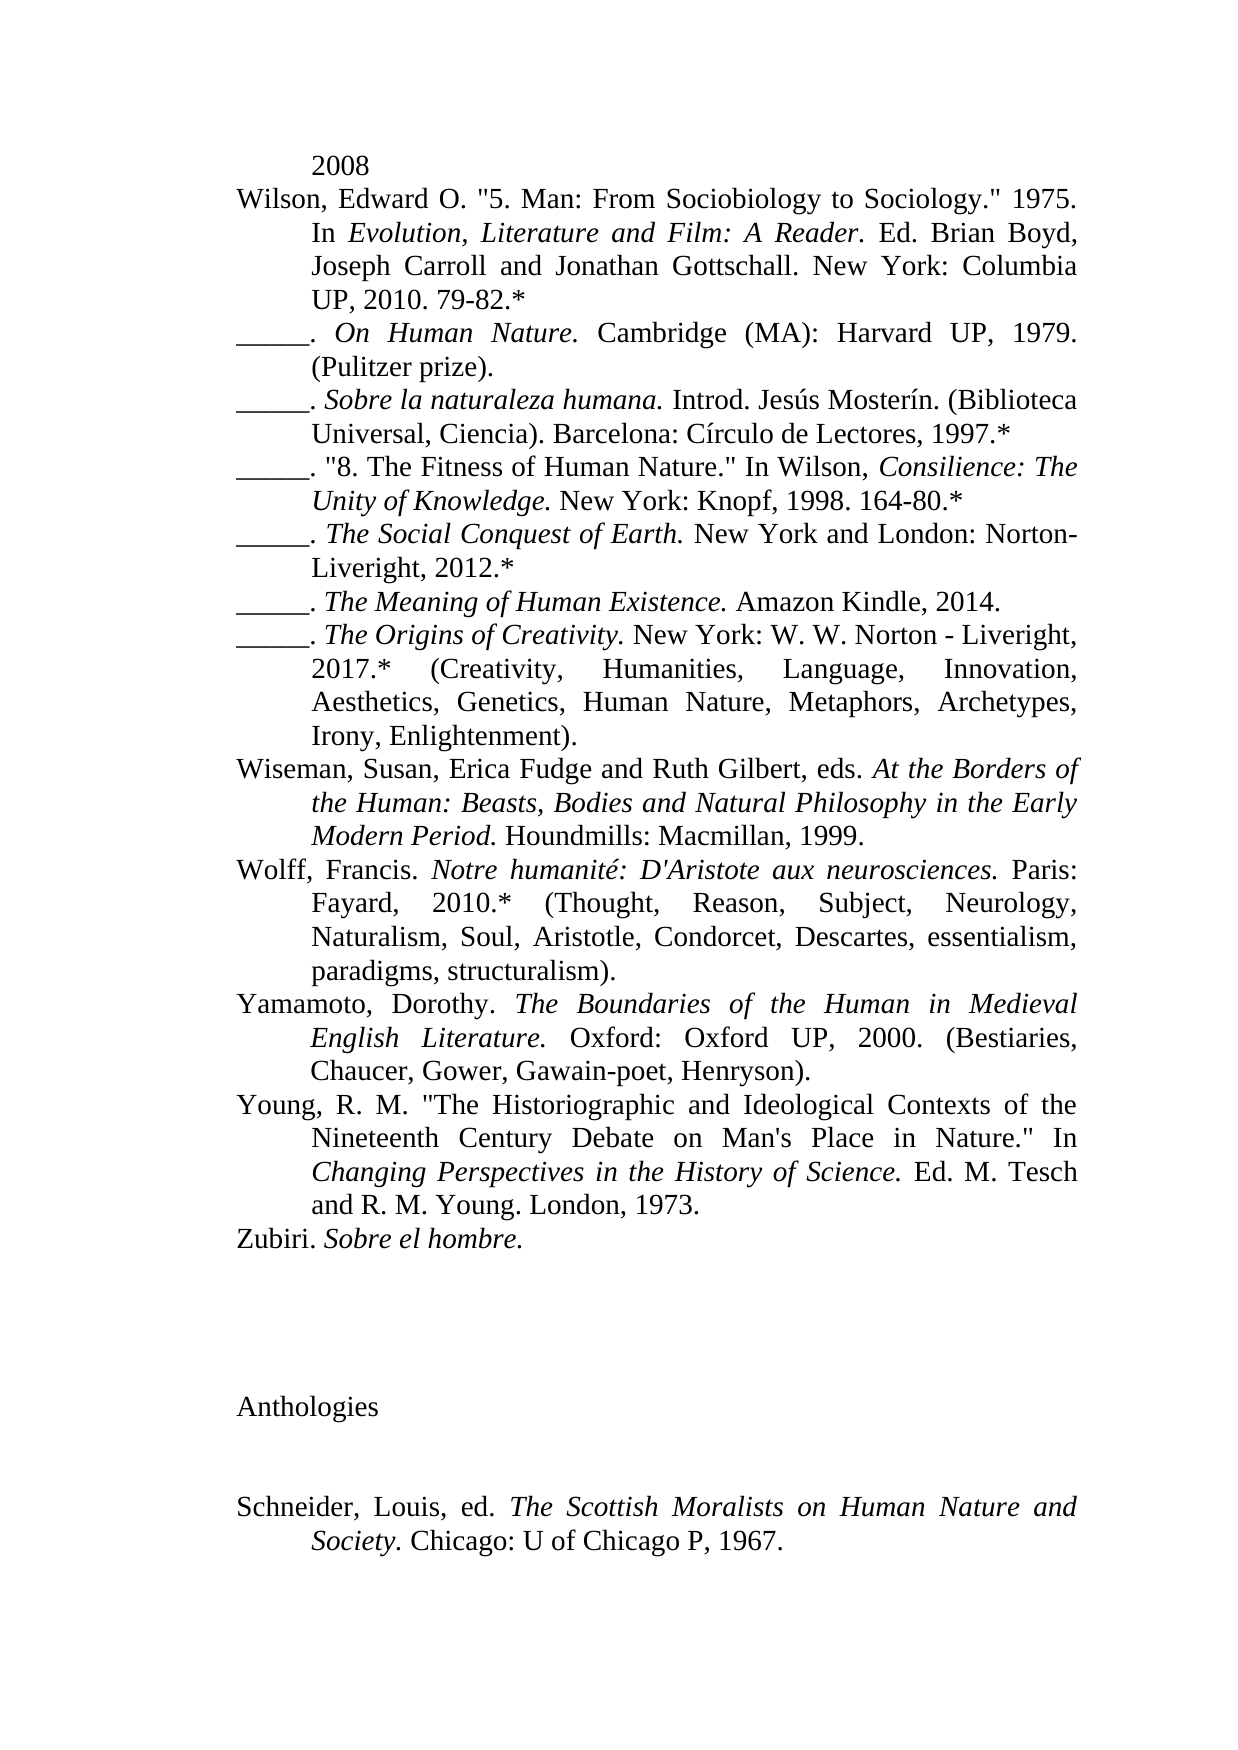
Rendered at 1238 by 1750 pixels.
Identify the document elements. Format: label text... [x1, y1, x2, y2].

text _____. "8. The Fitness of Human Nature." In Wilson, Consilience: The Unity of Knowledge. New York: Knopf, 1998. 164-80.* [236, 449, 1078, 517]
text _____. Sobre la naturaleza humana. Introd. Jesús Mosterín. (Biblioteca Universal, Ciencia). Barcelona: Círculo de Lectores, 1997.* [236, 382, 1078, 449]
text Schneider, Louis, ed. The Scottish Moralists on Human Nature and Society. Chicago: U of Chicago P, 1967. [236, 1489, 1078, 1556]
text Wolff, Francis. Notre humanité: D'Aristote aux neurosciences. Paris: Fayard, 2010.* (Thought, Reason, Subject, Neurology, Naturalism, Soul, Aristotle, Condorcet, Descartes, essentialism, paradigms, structuralism). [236, 852, 1078, 986]
text Wilson, Edward O. "5. Man: From Sociobiology to Sociology." 1975. In Evolution, Literature and Film: A Reader. Ed. Brian Boyd, Joseph Carroll and Jonathan Gottschall. New York: Columbia UP, 2010. 79-82.* [236, 181, 1078, 315]
text Anthologies [236, 1389, 1078, 1422]
text _____. The Meaning of Human Existence. Amazon Kindle, 2014. [236, 584, 1078, 617]
text _____. The Social Conquest of Earth. New York and London: Norton-Liveright, 2012.* [236, 517, 1078, 584]
text Young, R. M. "The Historiographic and Ideological Contexts of the Nineteenth Century Debate on Man's Place in Nature." In Changing Perspectives in the History of Science. Ed. M. Tesch and R. M. Young. London, 1973. [236, 1087, 1078, 1221]
text Yamamoto, Dorothy. The Boundaries of the Human in Medieval English Literature. Oxford: Oxford UP, 2000. (Bestiaries, Chaucer, Gower, Gawain-poet, Henryson). [236, 986, 1078, 1087]
text _____. On Human Nature. Cambridge (MA): Harvard UP, 1979. (Pulitzer prize). [236, 315, 1078, 382]
text Wiseman, Susan, Erica Fudge and Ruth Gilbert, eds. At the Borders of the Human: Beasts, Bodies and Natural Philosophy in the Early Modern Period. Houndmills: Macmillan, 1999. [236, 751, 1078, 852]
text Zubiri. Sobre el hombre. [236, 1221, 1078, 1254]
text 2008 [236, 148, 1078, 181]
text _____. The Origins of Creativity. New York: W. W. Norton - Liveright, 2017.* (Creativity, Humanities, Language, Innovation, Aesthetics, Genetics, Human Nature, Metaphors, Archetypes, Irony, Enlightenment). [236, 617, 1078, 751]
